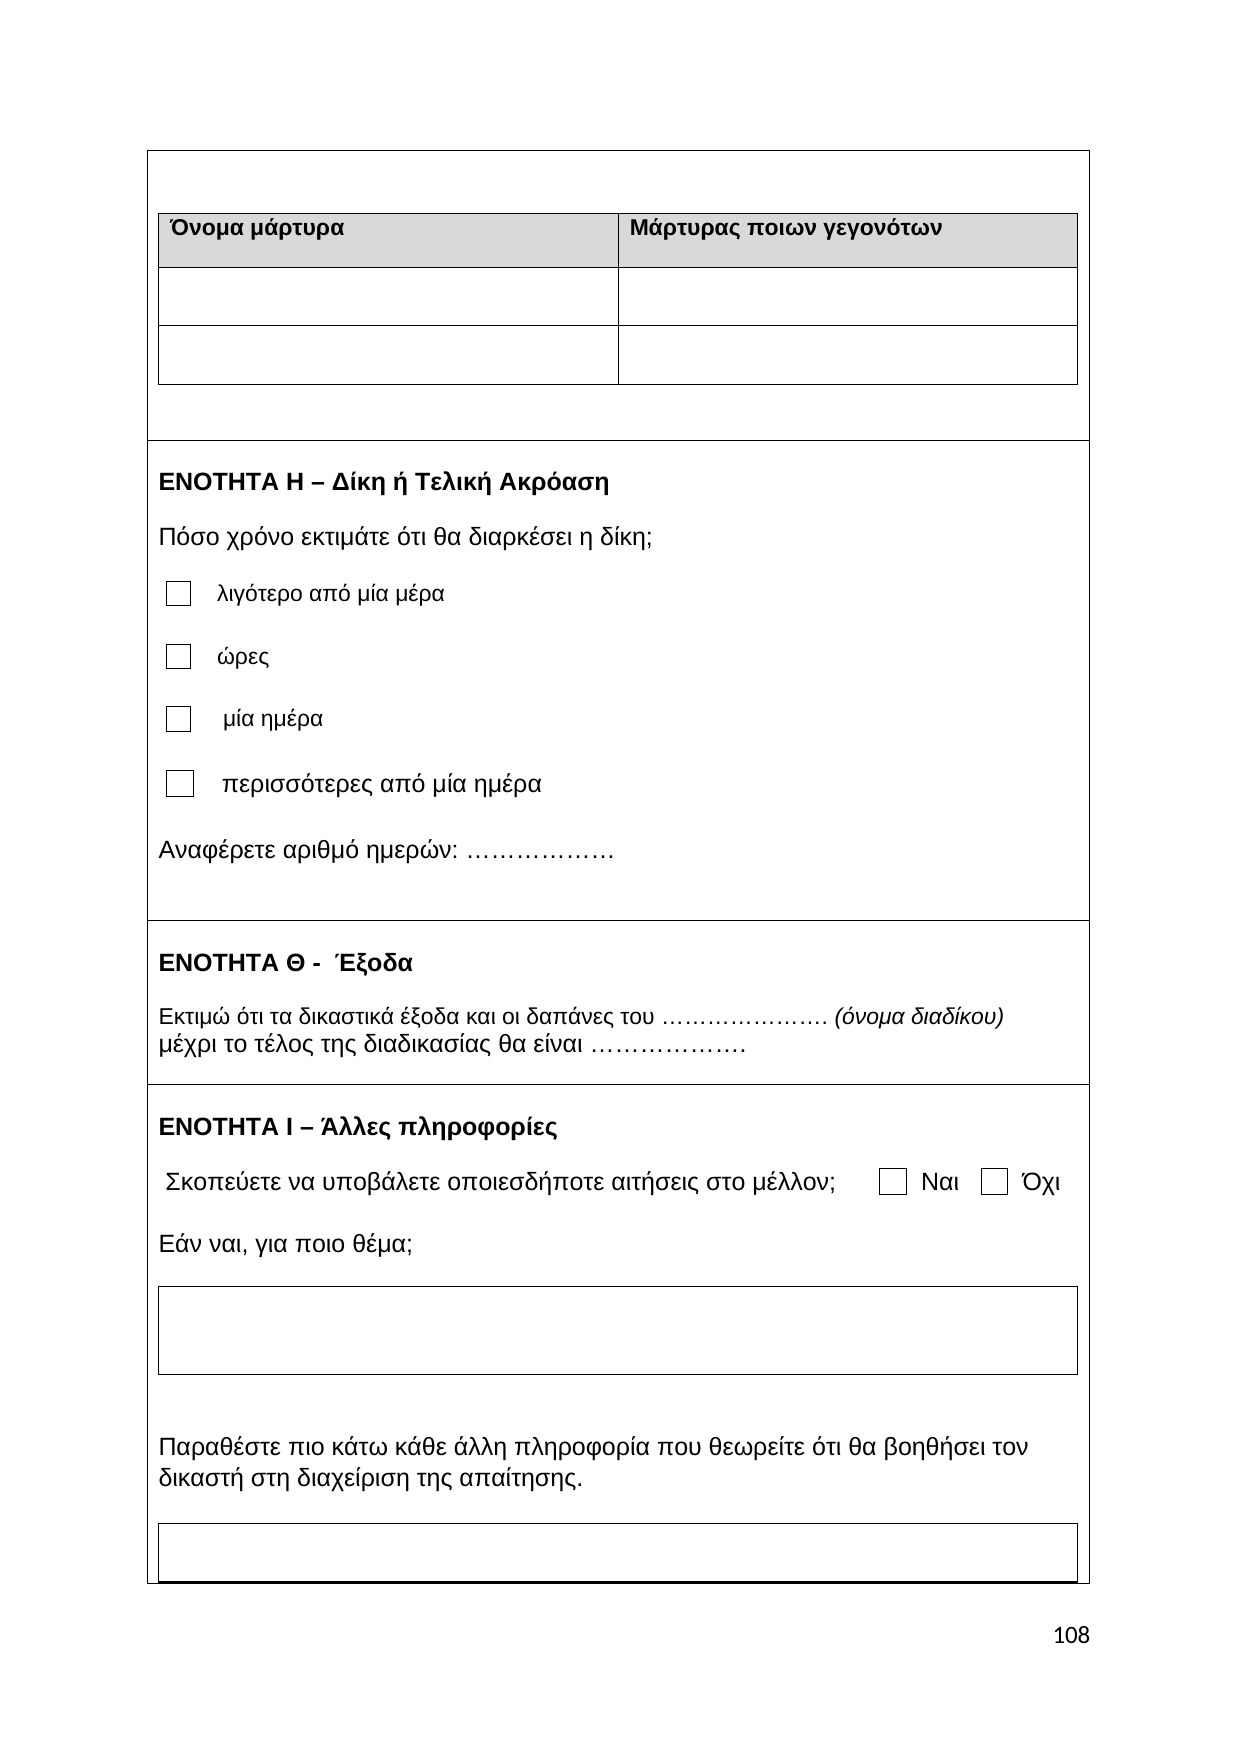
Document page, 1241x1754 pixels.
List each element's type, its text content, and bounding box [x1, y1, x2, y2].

table_cell ΕΝΟΤΗΤΑ Η – Δίκη ή Τελική Ακρόαση Πόσο χρόνο εκτιμάτε ότι θα διαρκέσει η δίκη; λιγότερο από μία μέρα ώρες μία ημέρα περισσότερες από μία ημέρα Αναφέρετε αριθμό ημερών: ……………… [148, 441, 1089, 920]
table_cell ΕΝΟΤΗΤΑ Θ - Έξοδα Εκτιμώ ότι τα δικαστικά έξοδα και οι δαπάνες του …………………. (όνομα διαδίκου) μέχρι το τέλος της διαδικασίας θα είναι ………………. [148, 921, 1089, 1084]
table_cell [148, 1085, 1089, 1582]
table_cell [148, 151, 1089, 440]
